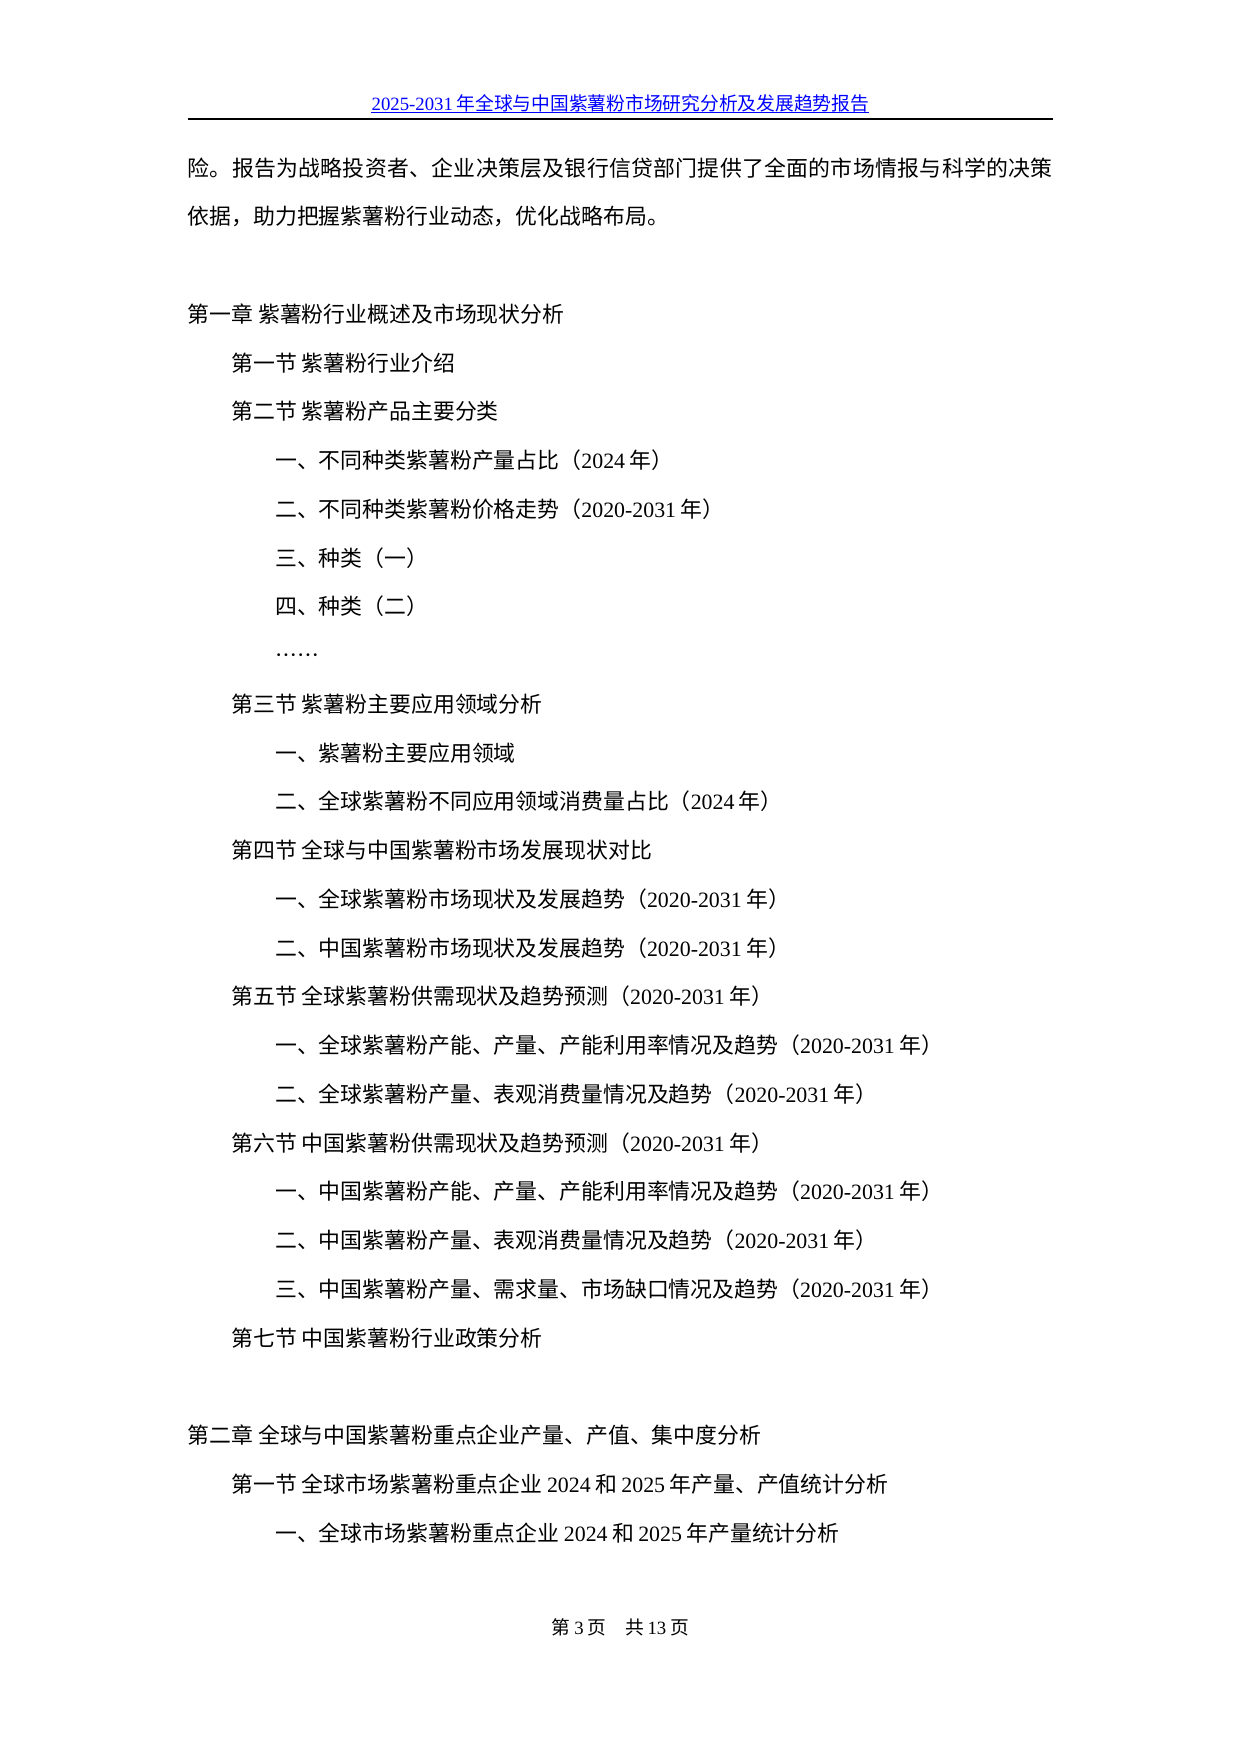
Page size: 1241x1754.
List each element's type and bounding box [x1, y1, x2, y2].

text [187, 150, 1053, 1548]
